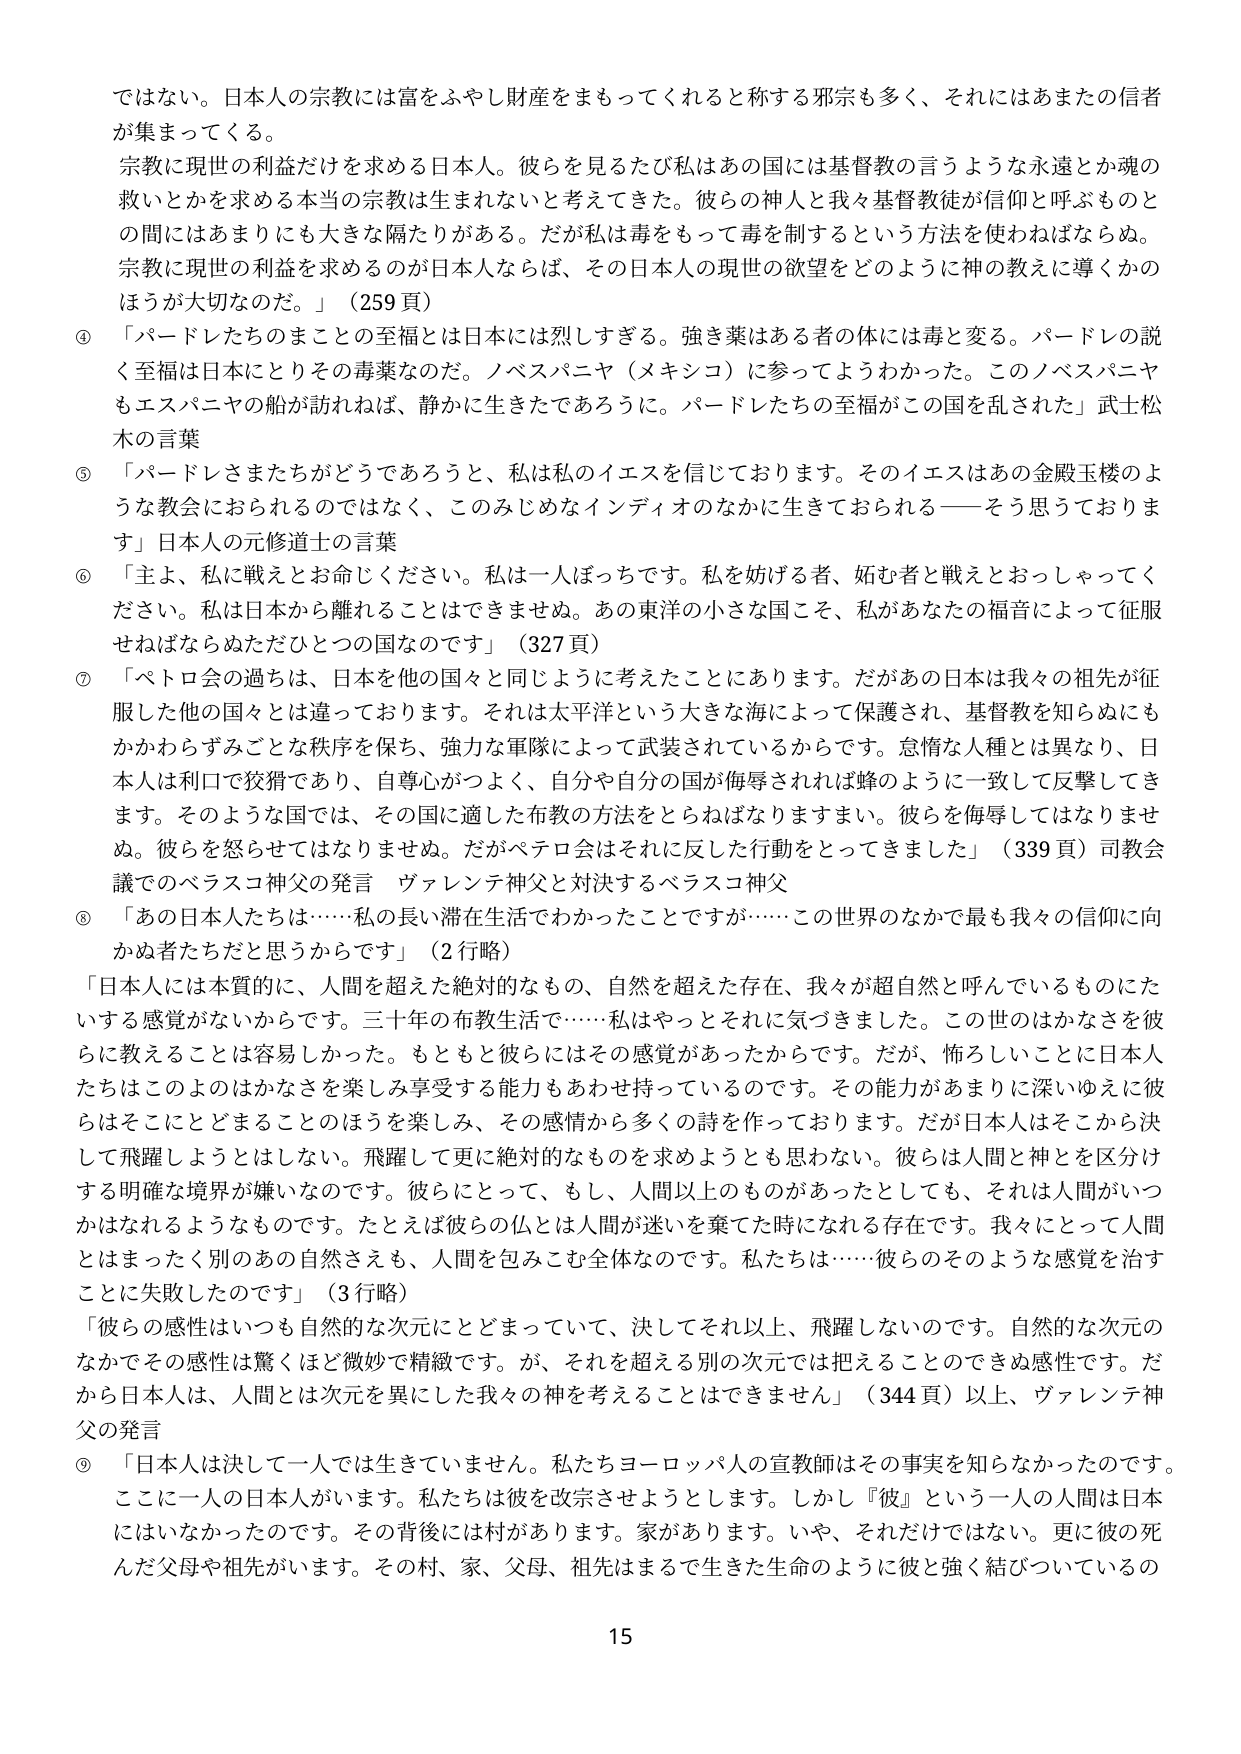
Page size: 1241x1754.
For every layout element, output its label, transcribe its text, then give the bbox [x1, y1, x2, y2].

list 「パードレたちのまことの至福とは日本には烈しすぎる。強き薬はある者の体には毒と変る。パードレの説く至福は日本にとりその毒薬なのだ。ノベスパニヤ（メキシコ）に参ってようわかった。このノベスパニヤもエスパニヤの船が訪れねば、静かに生きたであろうに。パードレたちの至福がこの国を乱された」武士松木の言葉 [75, 318, 1165, 455]
list 「あの日本人たちは……私の長い滞在生活でわかったことですが……この世界のなかで最も我々の信仰に向かぬ者たちだと思うからです」（2行略） [75, 899, 1165, 967]
list 「主よ、私に戦えとお命じください。私は一人ぼっちです。私を妨げる者、妬む者と戦えとおっしゃってください。私は日本から離れることはできませぬ。あの東洋の小さな国こそ、私があなたの福音によって征服せねばならぬただひとつの国なのです」（327頁） [75, 557, 1165, 660]
list 「ペトロ会の過ちは、日本を他の国々と同じように考えたことにあります。だがあの日本は我々の祖先が征服した他の国々とは違っております。それは太平洋という大きな海によって保護され、基督教を知らぬにもかかわらずみごとな秩序を保ち、強力な軍隊によって武装されているからです。怠惰な人種とは異なり、日本人は利口で狡猾であり、自尊心がつよく、自分や自分の国が侮辱されれば蜂のように一致して反撃してきます。そのような国では、その国に適した布教の方法をとらねばなりますまい。彼らを侮辱してはなりませぬ。彼らを怒らせてはなりませぬ。だがペテロ会はそれに反した行動をとってきました」（339頁）司教会議でのベラスコ神父の発言 ヴァレンテ神父と対決するベラスコ神父 [75, 660, 1165, 899]
list 「パードレさまたちがどうであろうと、私は私のイエスを信じております。そのイエスはあの金殿玉楼のような教会におられるのではなく、このみじめなインディオのなかに生きておられる――そう思うております」日本人の元修道士の言葉 [75, 455, 1165, 557]
text 「彼らの感性はいつも自然的な次元にとどまっていて、決してそれ以上、飛躍しないのです。自然的な次元のなかでその感性は驚くほど微妙で精緻です。が、それを超える別の次元では把えることのできぬ感性です。だから日本人は、人間とは次元を異にした我々の神を考えることはできません」（344頁）以上、ヴァレンテ神父の発言 [75, 1309, 1165, 1446]
text 宗教に現世の利益だけを求める日本人。彼らを見るたび私はあの国には基督教の言うような永遠とか魂の救いとかを求める本当の宗教は生まれないと考えてきた。彼らの神人と我々基督教徒が信仰と呼ぶものとの間にはあまりにも大きな隔たりがある。だが私は毒をもって毒を制するという方法を使わねばならぬ。宗教に現世の利益を求めるのが日本人ならば、その日本人の現世の欲望をどのように神の教えに導くかのほうが大切なのだ。」（259頁） [97, 147, 1165, 318]
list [75, 1446, 1165, 1582]
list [75, 79, 1165, 147]
text 「日本人には本質的に、人間を超えた絶対的なもの、自然を超えた存在、我々が超自然と呼んでいるものにたいする感覚がないからです。三十年の布教生活で……私はやっとそれに気づきました。この世のはかなさを彼らに教えることは容易しかった。もともと彼らにはその感覚があったからです。だが、怖ろしいことに日本人たちはこのよのはかなさを楽しみ享受する能力もあわせ持っているのです。その能力があまりに深いゆえに彼らはそこにとどまることのほうを楽しみ、その感情から多くの詩を作っております。だが日本人はそこから決して飛躍しようとはしない。飛躍して更に絶対的なものを求めようとも思わない。彼らは人間と神とを区分けする明確な境界が嫌いなのです。彼らにとって、もし、人間以上のものがあったとしても、それは人間がいつかはなれるようなものです。たとえば彼らの仏とは人間が迷いを棄てた時になれる存在です。我々にとって人間とはまったく別のあの自然さえも、人間を包みこむ全体なのです。私たちは……彼らのそのような感覚を治すことに失敗したのです」（3行略） [75, 967, 1165, 1309]
